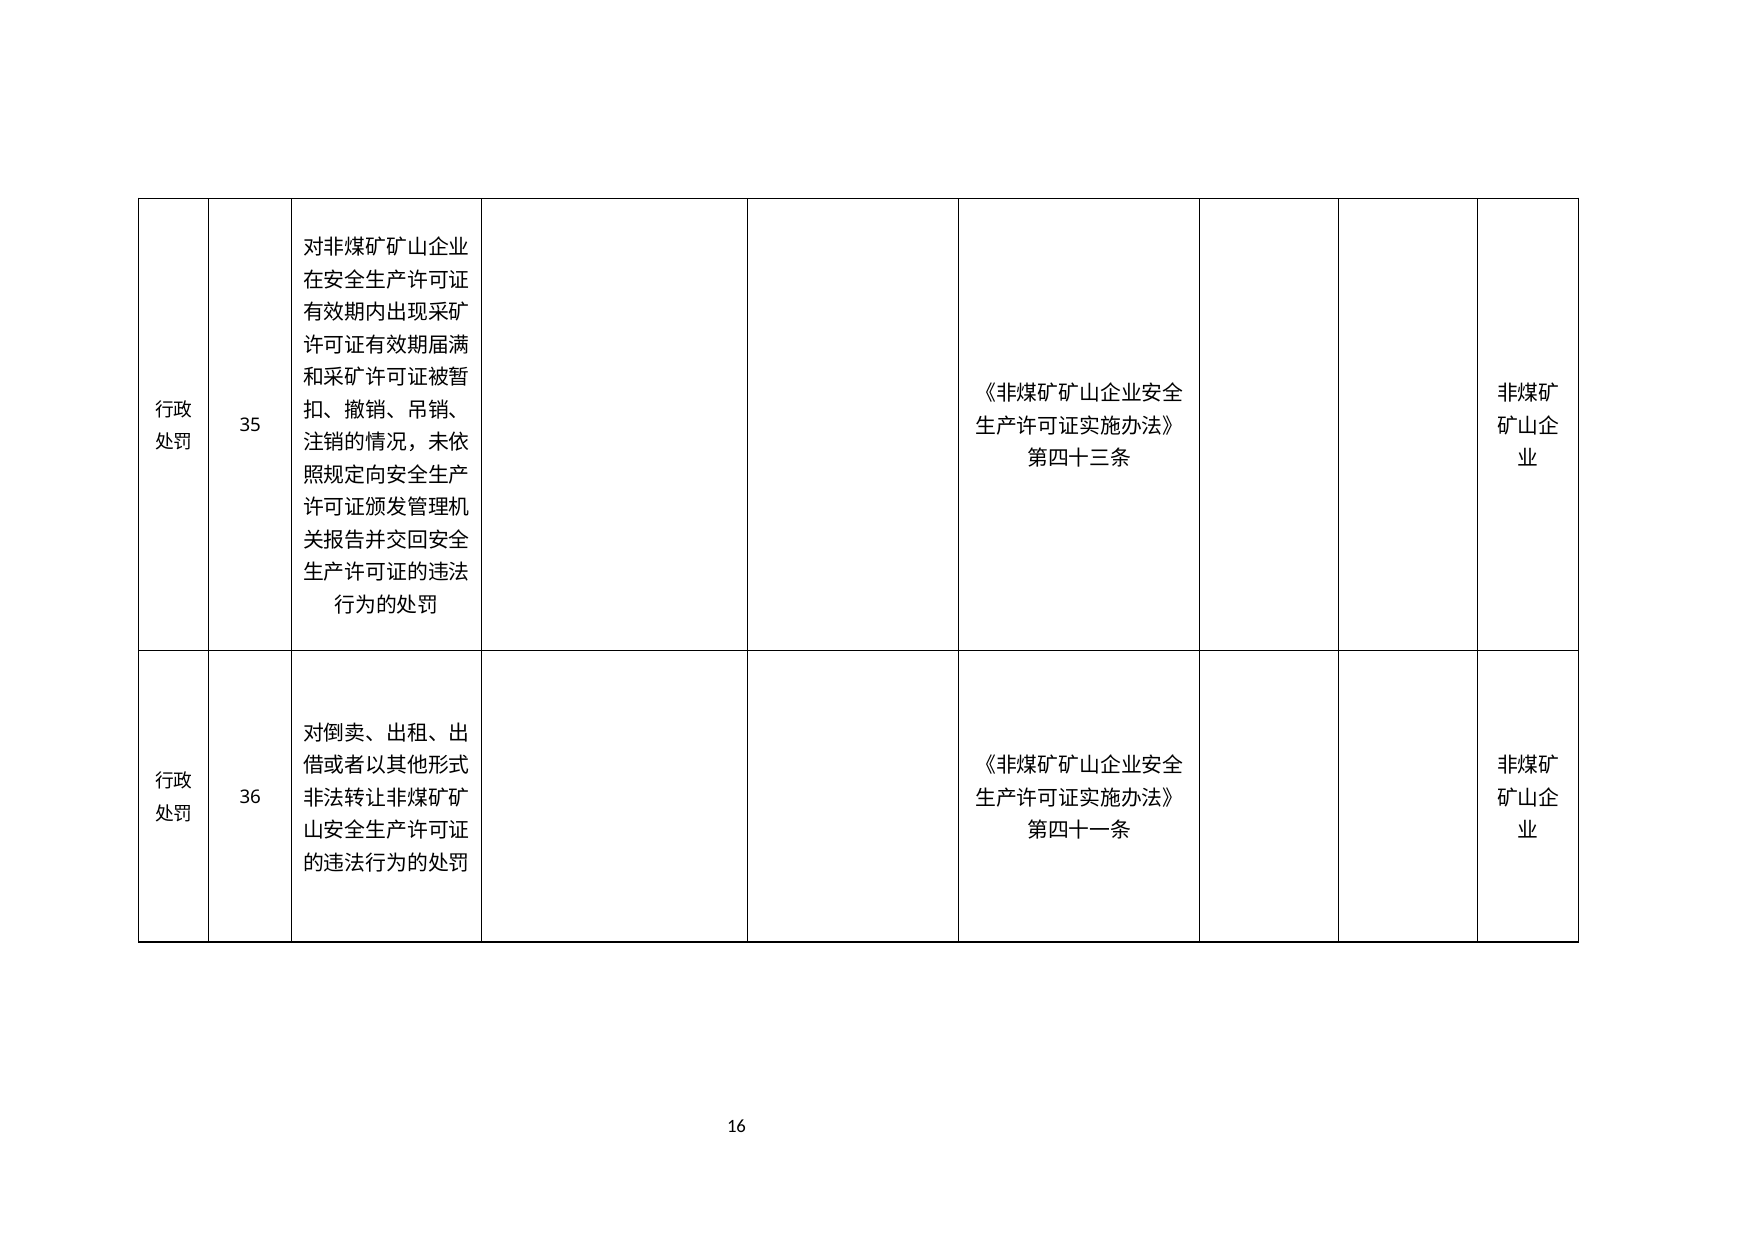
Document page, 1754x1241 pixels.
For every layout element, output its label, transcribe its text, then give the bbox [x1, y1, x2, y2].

table_cell 36 [209, 651, 291, 941]
table_cell [482, 199, 747, 650]
table_cell 35 [209, 199, 291, 650]
table_cell 非煤矿矿山企业 [1478, 651, 1578, 941]
table_cell 《非煤矿矿山企业安全生产许可证实施办法》第四十一条 [959, 651, 1199, 941]
table_cell 行政处罚 [139, 199, 208, 650]
table_cell 行政处罚 [139, 651, 208, 941]
table_cell 对非煤矿矿山企业在安全生产许可证有效期内出现采矿许可证有效期届满和采矿许可证被暂扣、撤销、吊销、注销的情况，未依照规定向安全生产许可证颁发管理机关报告并交回安全生产许可证的违法行为的处罚 [292, 199, 481, 650]
table_cell [1200, 199, 1338, 650]
table_cell [748, 199, 958, 650]
table_cell [1339, 651, 1477, 941]
table_cell [748, 651, 958, 941]
table_cell [1339, 199, 1477, 650]
table_cell [482, 651, 747, 941]
table_cell 对倒卖、出租、出借或者以其他形式非法转让非煤矿矿山安全生产许可证的违法行为的处罚 [292, 651, 481, 941]
table_cell 非煤矿矿山企业 [1478, 199, 1578, 650]
table_cell 《非煤矿矿山企业安全生产许可证实施办法》第四十三条 [959, 199, 1199, 650]
table_cell [1200, 651, 1338, 941]
